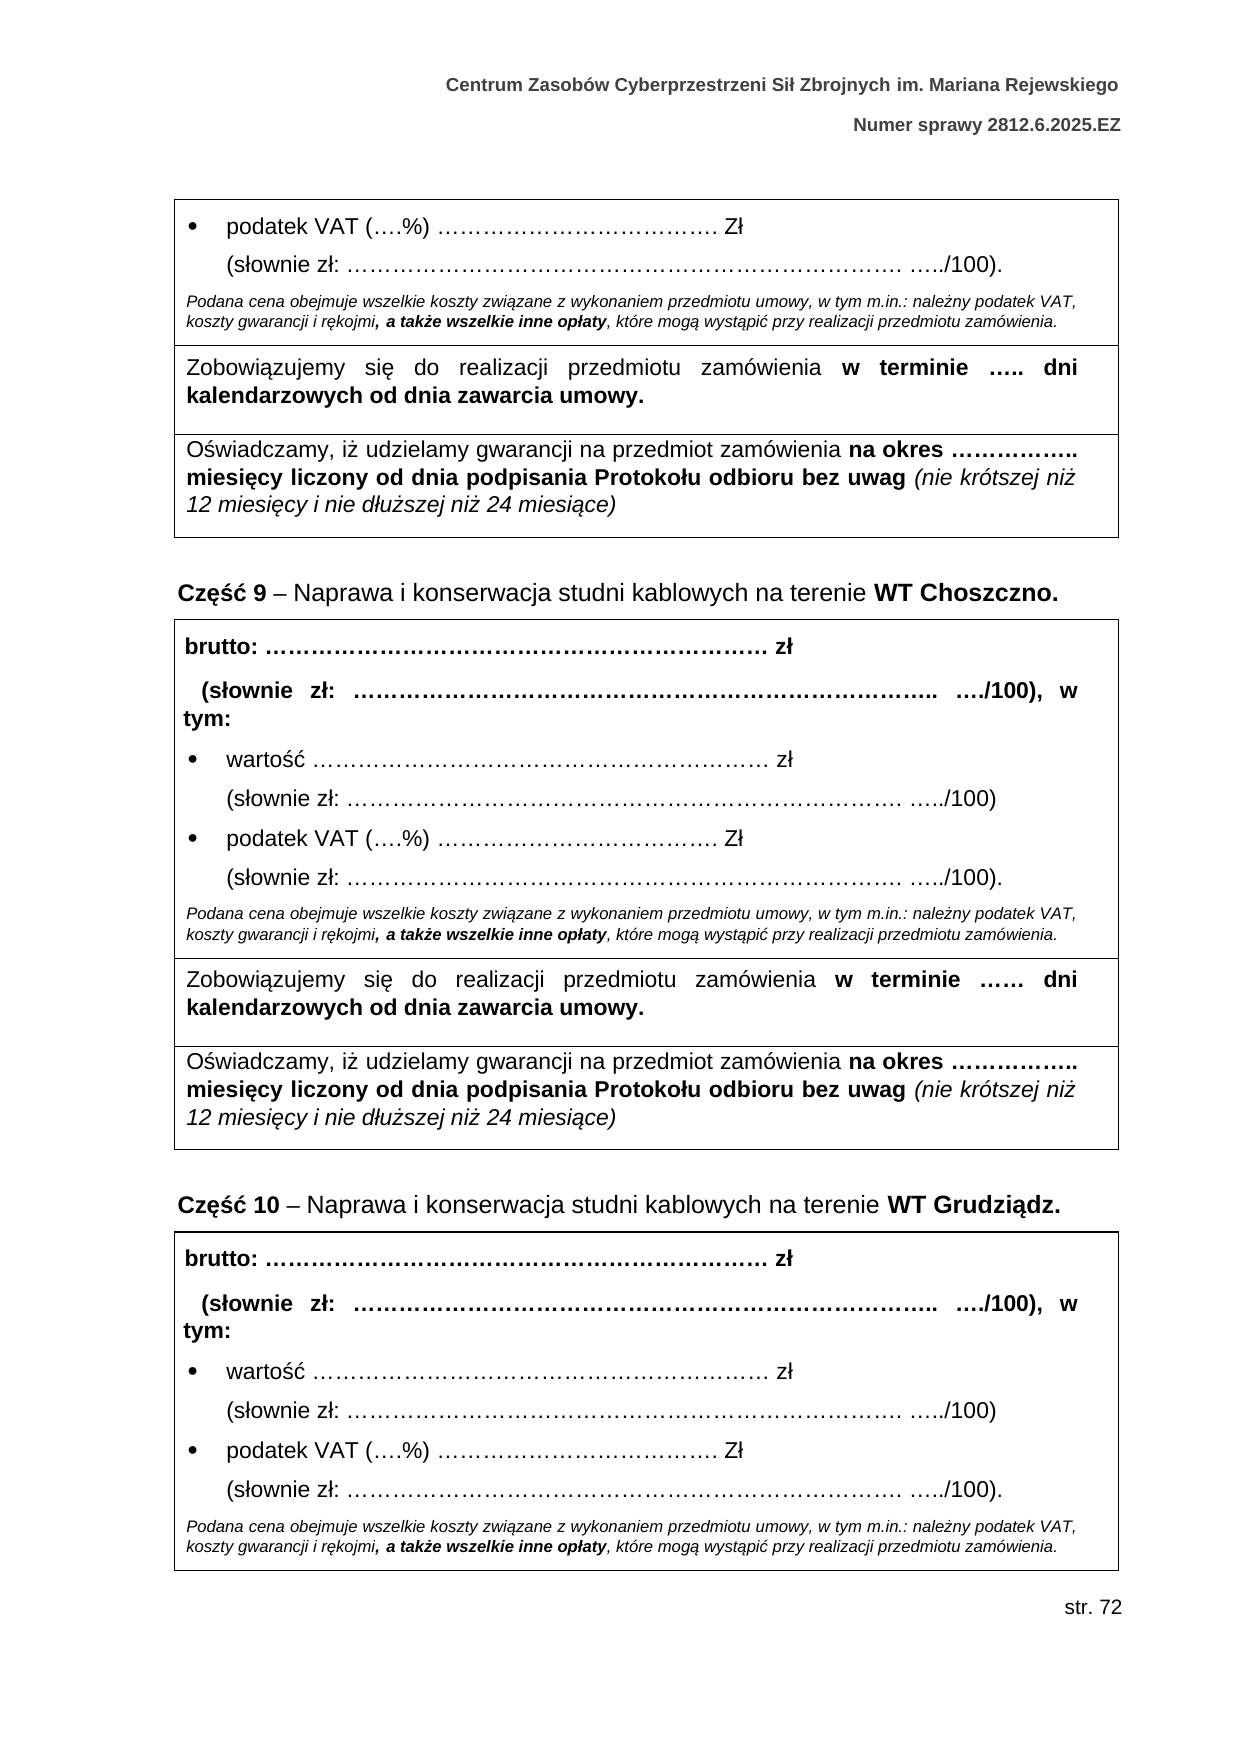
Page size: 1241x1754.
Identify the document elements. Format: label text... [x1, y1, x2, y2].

text Część 10 – Naprawa i konserwacja studni kablowych na terenie WT Grudziądz. [177, 1190, 1122, 1219]
table_cell Zobowiązujemy się do realizacji przedmiotu zamówienia w terminie …… dni kalendarzowych od dnia zawarcia umowy. [175, 959, 1118, 1046]
text Część 9 – Naprawa i konserwacja studni kablowych na terenie WT Choszczno. [177, 578, 1122, 607]
table_cell Zobowiązujemy się do realizacji przedmiotu zamówienia w terminie ….. dni kalendarzowych od dnia zawarcia umowy. [175, 346, 1118, 434]
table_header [175, 200, 1118, 345]
